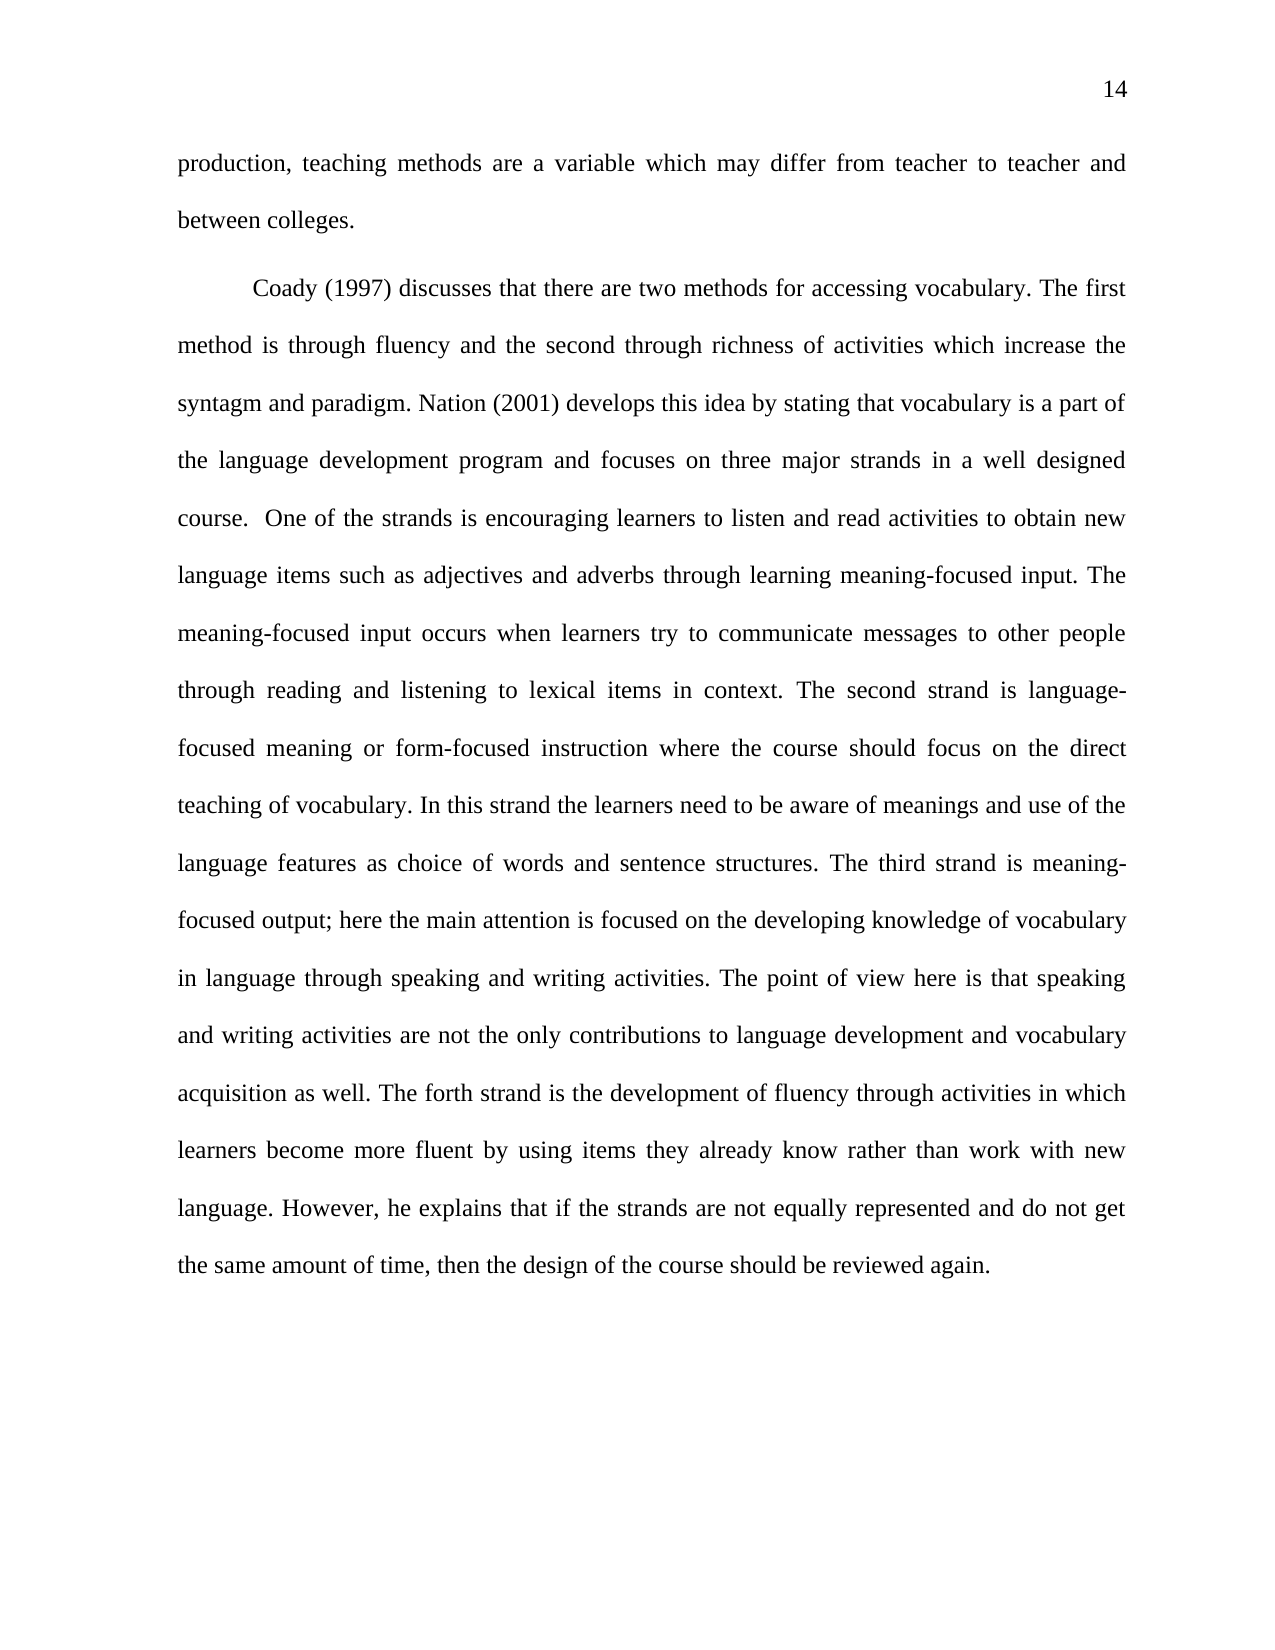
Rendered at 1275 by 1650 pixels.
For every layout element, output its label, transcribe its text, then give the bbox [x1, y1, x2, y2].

subtitle Coady (1997) discusses that there are two methods for accessing vocabulary. The first method is through fluency and the second through richness of activities which increase the syntagm and paradigm. Nation (2001) develops this idea by stating that vocabulary is a part of the language development program and focuses on three major strands in a well designed course. One of the strands is encouraging learners to listen and read activities to obtain new language items such as adjectives and adverbs through learning meaning-focused input. The meaning-focused input occurs when learners try to communicate messages to other people through reading and listening to lexical items in context. The second strand is language-focused meaning or form-focused instruction where the course should focus on the direct teaching of vocabulary. In this strand the learners need to be aware of meanings and use of the language features as choice of words and sentence structures. The third strand is meaning-focused output; here the main attention is focused on the developing knowledge of vocabulary in language through speaking and writing activities. The point of view here is that speaking and writing activities are not the only contributions to language development and vocabulary acquisition as well. The forth strand is the development of fluency through activities in which learners become more fluent by using items they already know rather than work with new language. However, he explains that if the strands are not equally represented and do not get the same amount of time, then the design of the course should be reviewed again. [177, 273, 1127, 1279]
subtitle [177, 148, 1127, 234]
